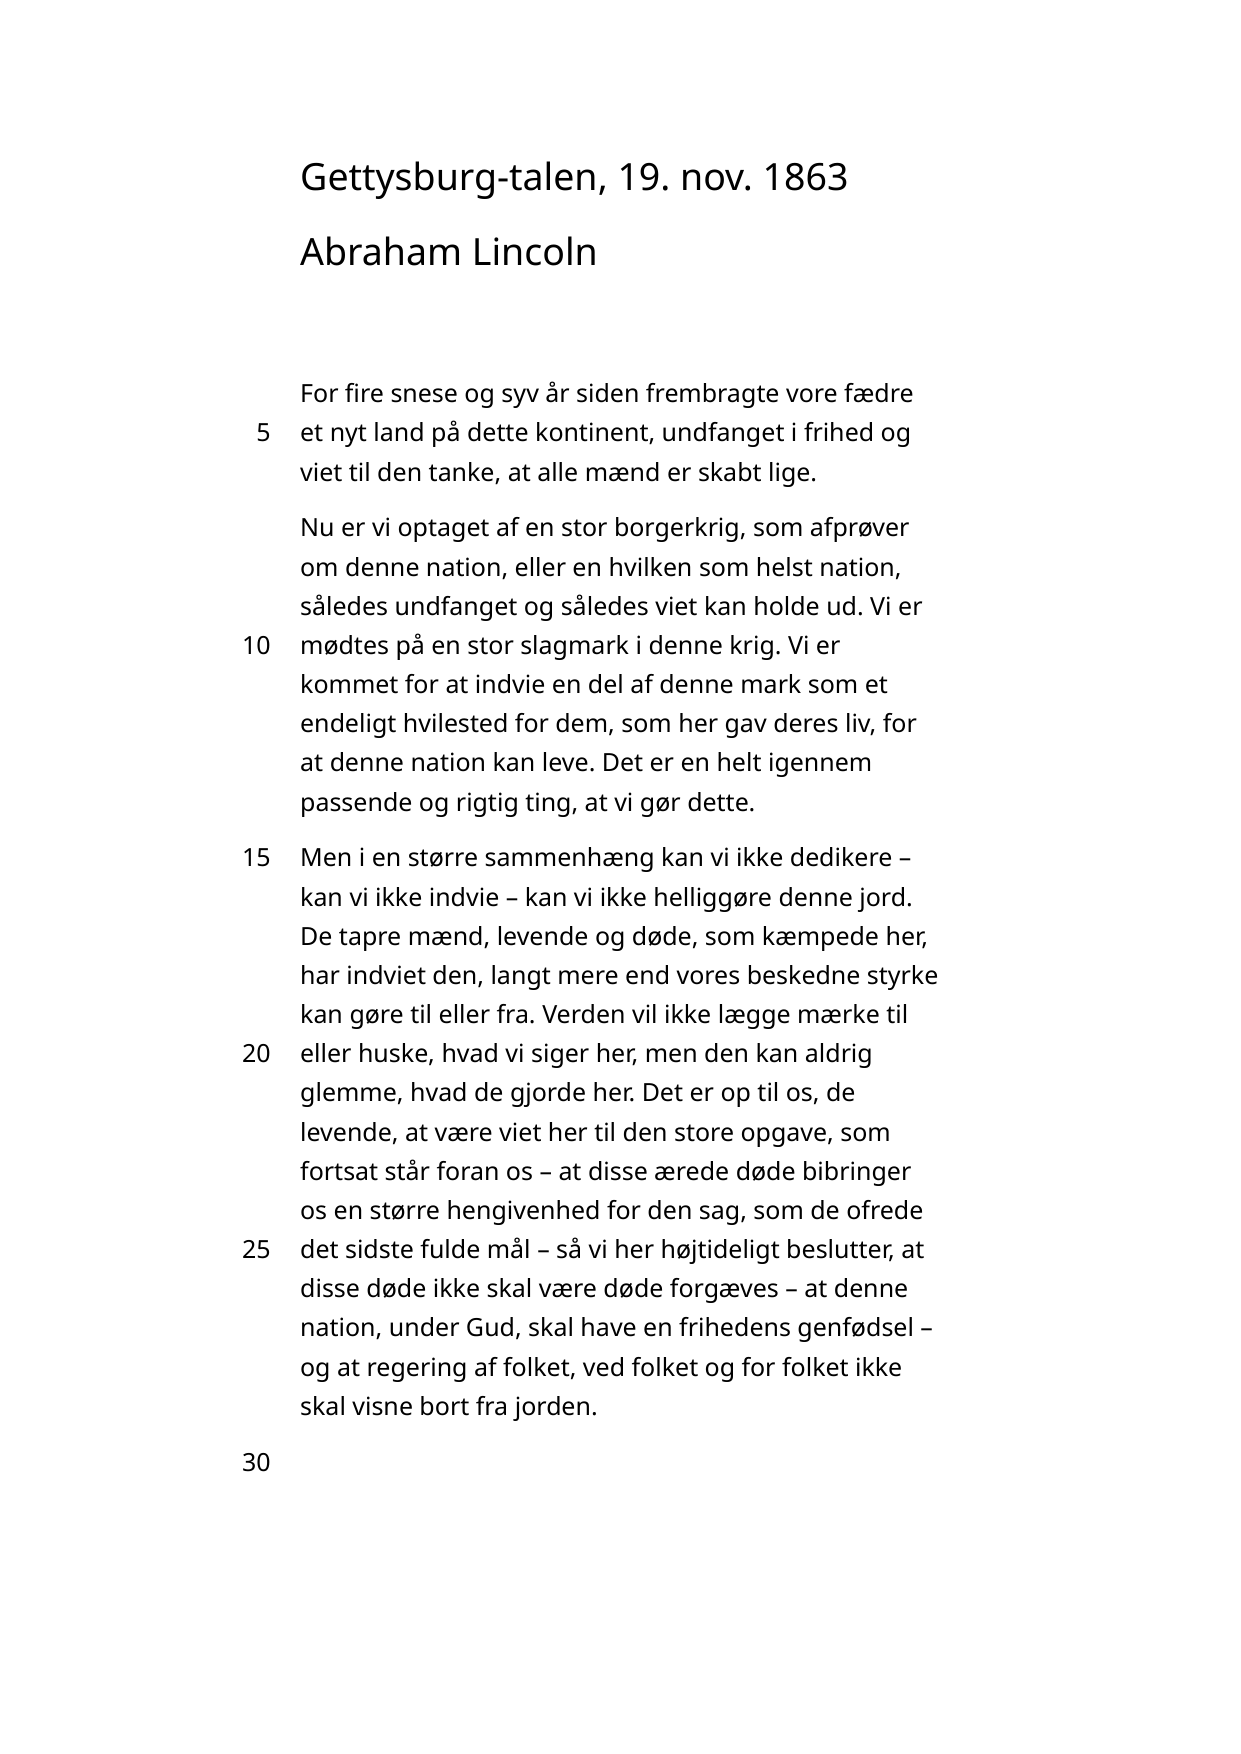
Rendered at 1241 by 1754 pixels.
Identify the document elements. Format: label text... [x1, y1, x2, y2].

text Abraham Lincoln [300, 225, 940, 276]
text Men i en større sammenhæng kan vi ikke dedikere – kan vi ikke indvie – kan vi ikke helliggøre denne jord. De tapre mænd, levende og døde, som kæmpede her, har indviet den, langt mere end vores beskedne styrke kan gøre til eller fra. Verden vil ikke lægge mærke til eller huske, hvad vi siger her, men den kan aldrig glemme, hvad de gjorde her. Det er op til os, de levende, at være viet her til den store opgave, som fortsat står foran os – at disse ærede døde bibringer os en større hengivenhed for den sag, som de ofrede det sidste fulde mål – så vi her højtideligt beslutter, at disse døde ikke skal være døde forgæves – at denne nation, under Gud, skal have en frihedens genfødsel – og at regering af folket, ved folket og for folket ikke skal visne bort fra jorden. [300, 840, 940, 1422]
text Gettysburg-talen, 19. nov. 1863 [300, 150, 940, 201]
text Nu er vi optaget af en stor borgerkrig, som afprøver om denne nation, eller en hvilken som helst nation, således undfanget og således viet kan holde ud. Vi er mødtes på en stor slagmark i denne krig. Vi er kommet for at indvie en del af denne mark som et endeligt hvilested for dem, som her gav deres liv, for at denne nation kan leve. Det er en helt igennem passende og rigtig ting, at vi gør dette. [300, 510, 940, 818]
text For fire snese og syv år siden frembragte vore fædre et nyt land på dette kontinent, undfanget i frihed og viet til den tanke, at alle mænd er skabt lige. [300, 376, 940, 488]
